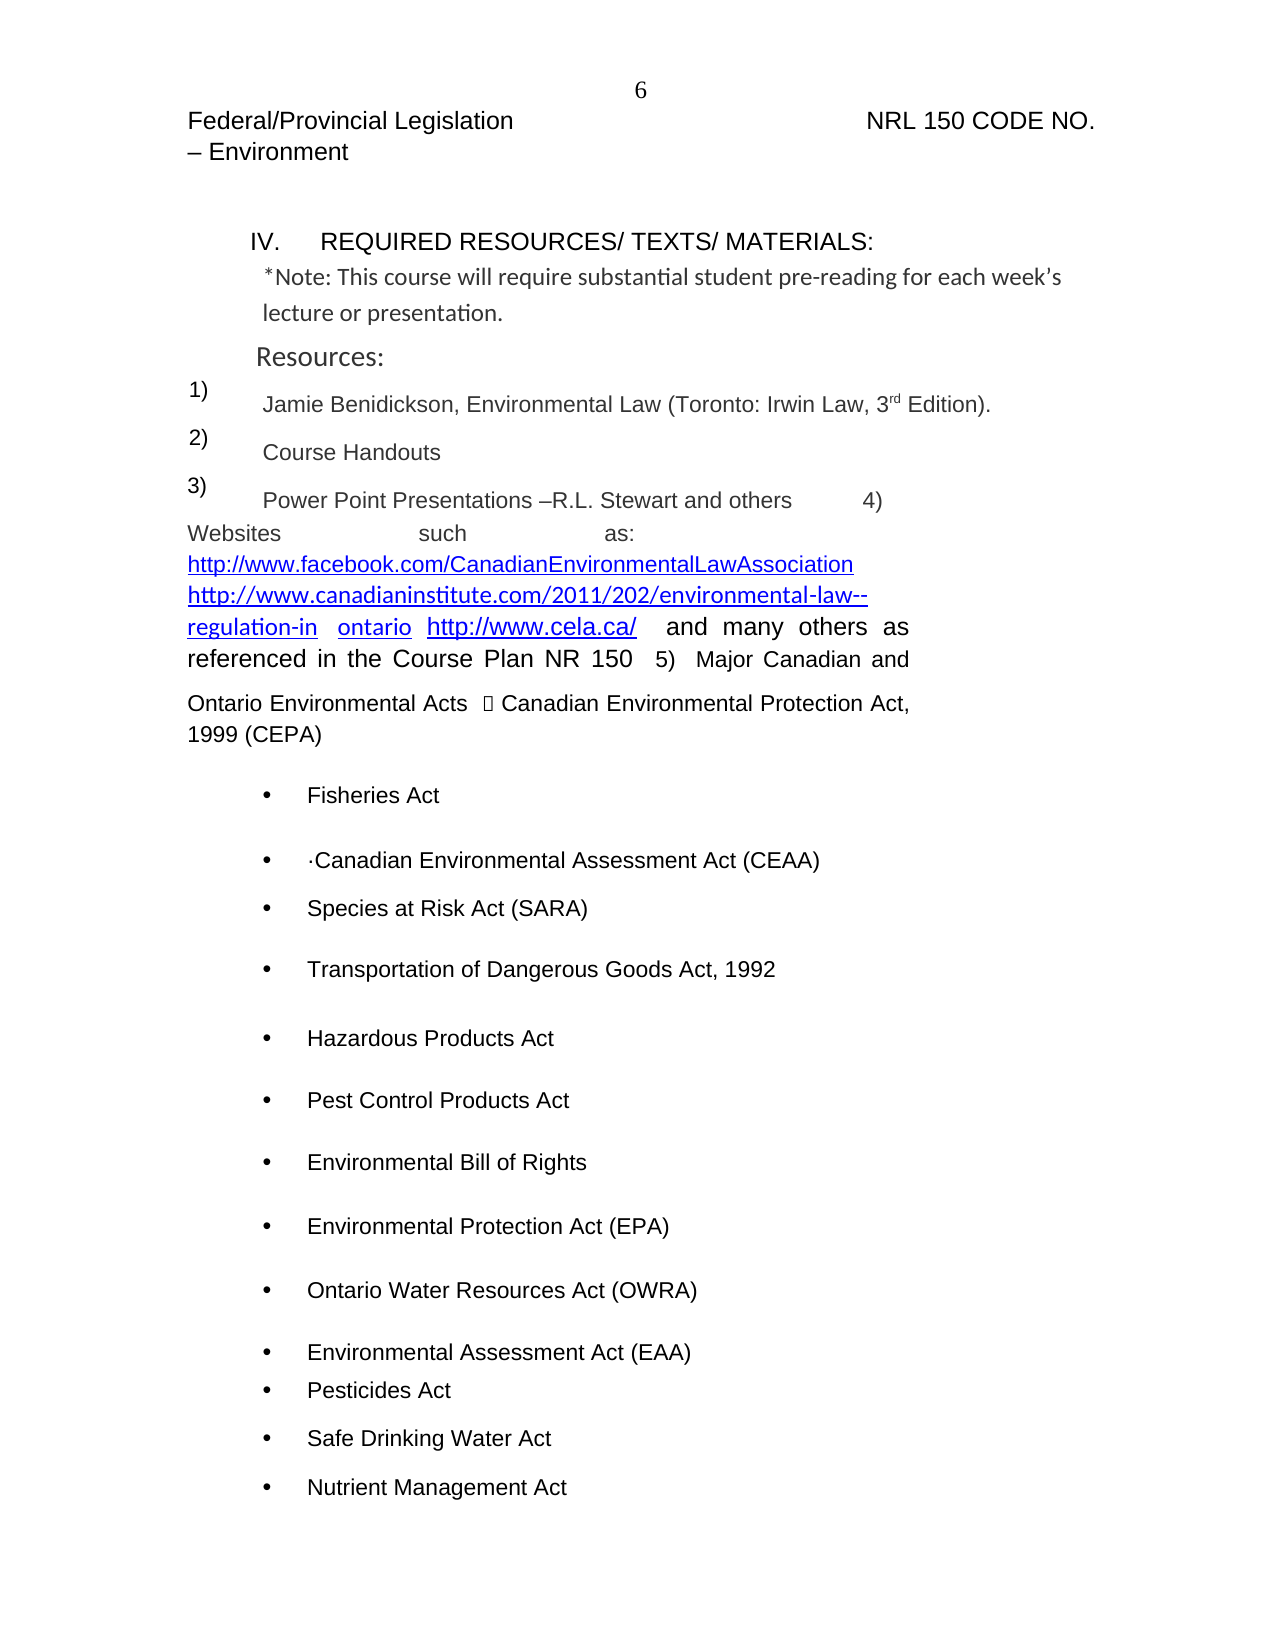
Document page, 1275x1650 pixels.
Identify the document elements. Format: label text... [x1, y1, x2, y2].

list Environmental Bill of Rights [262, 1146, 910, 1175]
list Transportation of Dangerous Goods Act, 1992 [262, 954, 910, 983]
list Nutrient Management Act [262, 1472, 910, 1501]
list REQUIRED RESOURCES/ TEXTS/ MATERIALS: [250, 227, 1102, 256]
list Power Point Presentations –R.L. Stewart and others 4) Websites such as: http://www.facebook.com/CanadianEnvironmentalLawAssociation http://www.canadianinstitute.com/2011/202/environmental-law--regulation-in ontario http://www.cela.ca/ and many others as referenced in the Course Plan NR 150 5) Major Canadian and Ontario Environmental Acts  Canadian Environmental Protection Act, 1999 (CEPA) [187, 472, 910, 747]
list Pest Control Products Act [262, 1085, 910, 1113]
list Species at Risk Act (SARA) [262, 893, 910, 921]
list Ontario Water Resources Act (OWRA) [262, 1275, 910, 1304]
list Pesticides Act [262, 1375, 910, 1403]
list Course Handouts [188, 424, 1102, 469]
list Hazardous Products Act [262, 1023, 910, 1052]
list Environmental Assessment Act (EAA) [262, 1337, 910, 1365]
text Resources: [187, 338, 1102, 373]
text *Note: This course will require substantial student pre-reading for each week’s lecture or presentation. [187, 261, 1102, 327]
list ·Canadian Environmental Assessment Act (CEAA) [262, 845, 910, 873]
list Environmental Protection Act (EPA) [262, 1211, 910, 1240]
list Safe Drinking Water Act [262, 1423, 910, 1452]
list Jamie Benidickson, Environmental Law (Toronto: Irwin Law, 3rd Edition). [188, 377, 1102, 421]
list Fisheries Act [262, 780, 910, 809]
